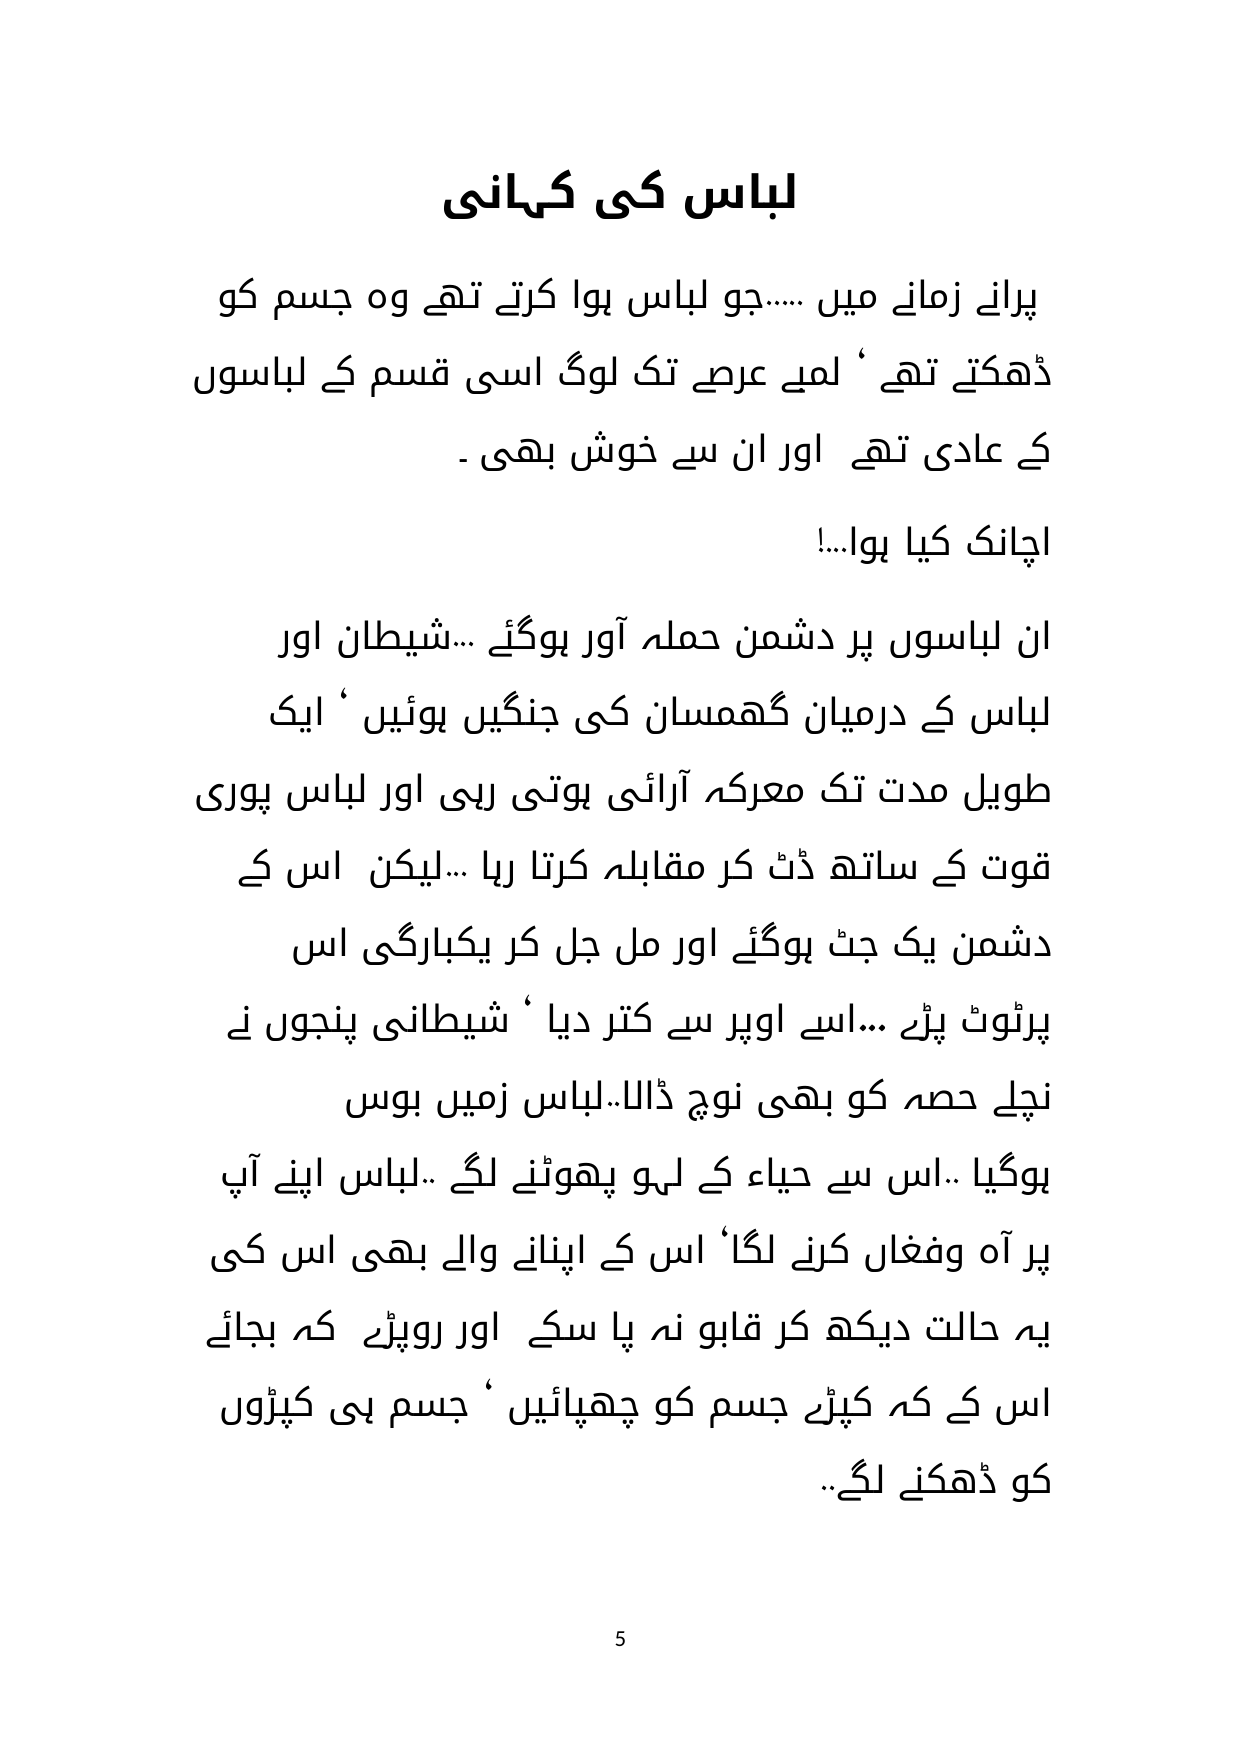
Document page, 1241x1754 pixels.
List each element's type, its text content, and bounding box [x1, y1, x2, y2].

text پرانے زمانے میں .....جو لباس ہوا کرتے تھے وہ جسم کو ڈھکتے تھے ‘ لمبے عرصے تک لوگ اسی قسم کے لباسوں کے عادی تھے اور ان سے خوش بھی ۔ [187, 261, 1053, 485]
text ان لباسوں پر دشمن حملہ آور ہوگئے ...شیطان اور لباس کے درمیان گھمسان کی جنگیں ہوئیں ‘ ایک طویل مدت تک معرکہ آرائی ہوتی رہی اور لباس پوری قوت کے ساتھ ڈٹ کر مقابلہ کرتا رہا ...لیکن اس کے دشمن یک جٹ ہوگئے اور مل جل کر یکبارگی اس پرٹوٹ پڑے ...اسے اوپر سے کتر دیا ‘ شیطانی پنجوں نے نچلے حصہ کو بھی نوچ ڈالا..لباس زمیں بوس ہوگیا ..اس سے حیاء کے لہو پھوٹنے لگے ..لباس اپنے آپ پر آہ وفغاں کرنے لگا‘ اس کے اپنانے والے بھی اس کی یہ حالت دیکھ کر قابو نہ پا سکے اور روپڑے کہ بجائے اس کے کہ کپڑے جسم کو چھپائیں ‘ جسم ہی کپڑوں کو ڈھکنے لگے.. [187, 601, 1053, 1517]
text لباس کی کہانی [187, 150, 1053, 237]
text اچانک کیا ہوا...! [187, 507, 1053, 579]
